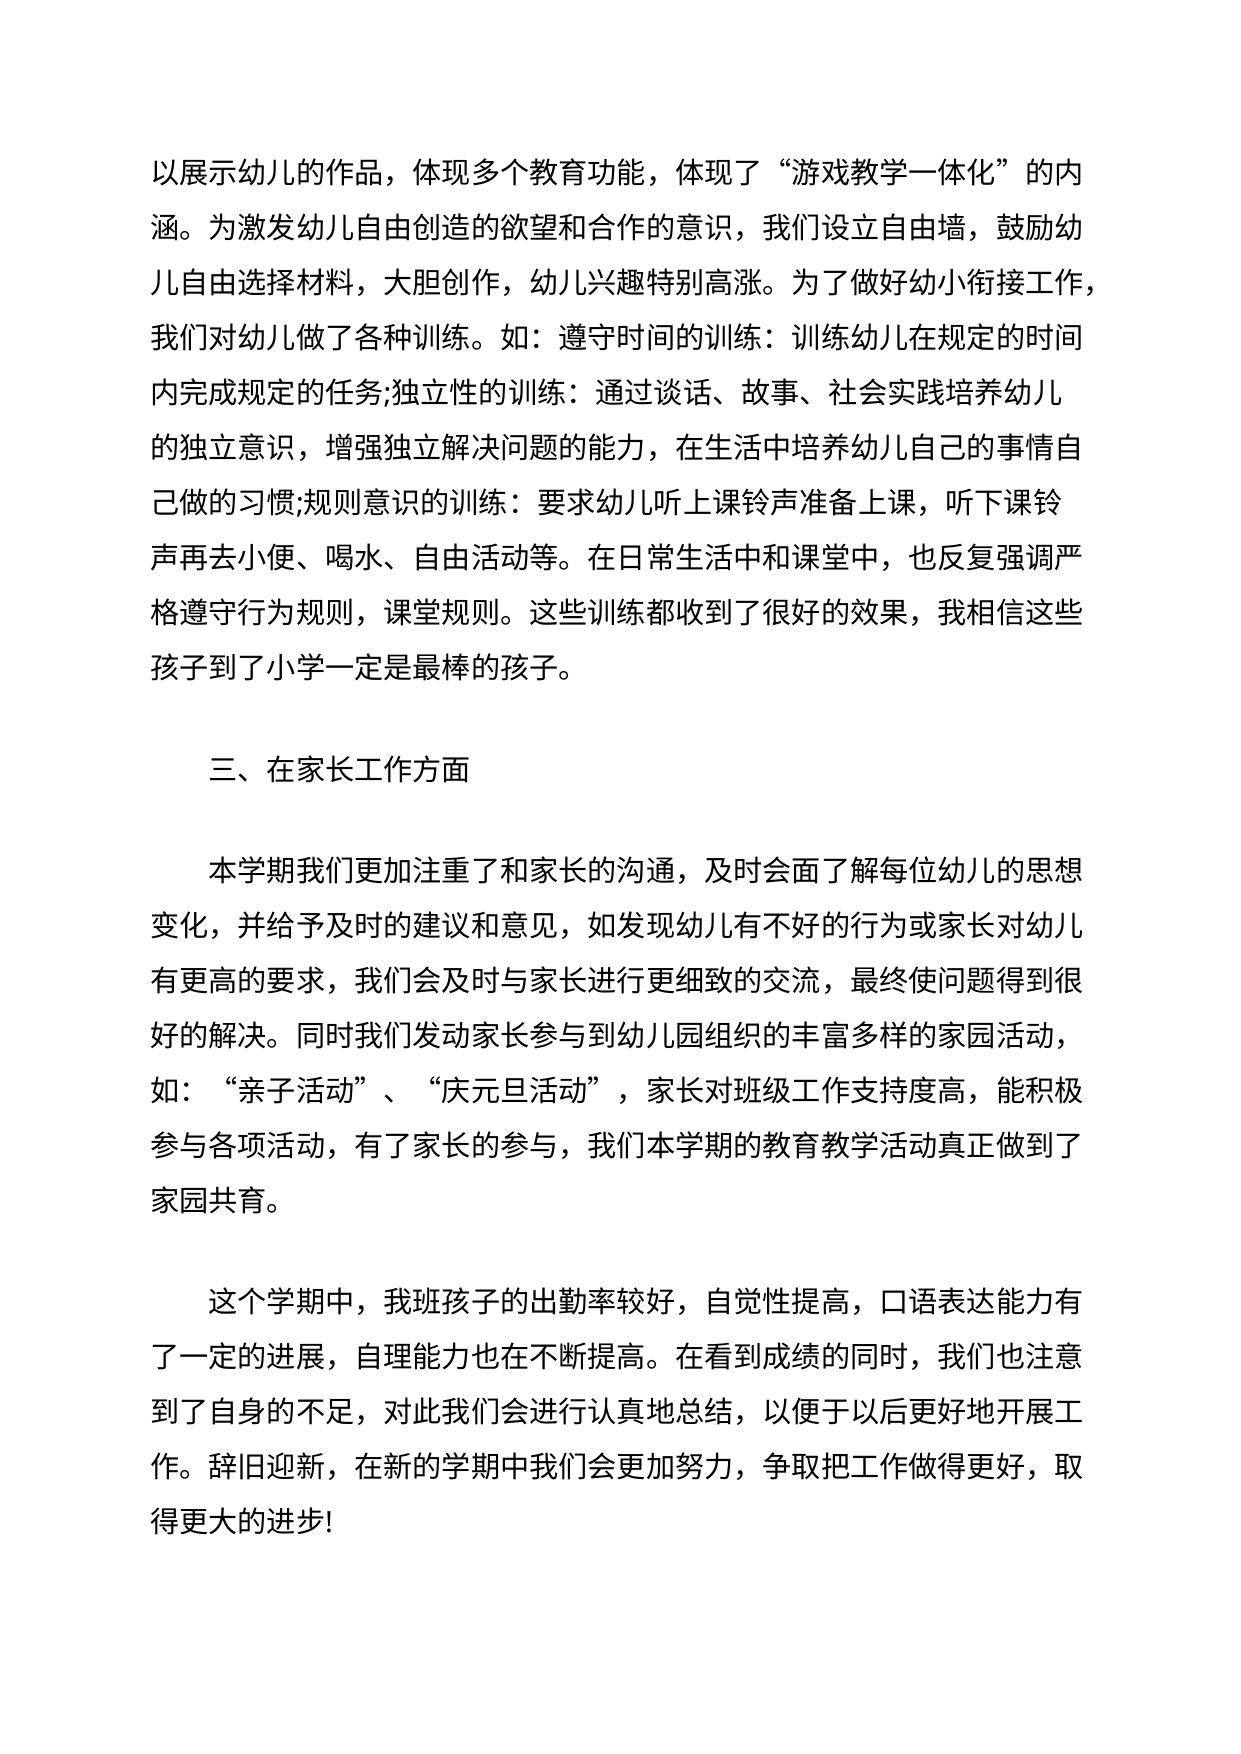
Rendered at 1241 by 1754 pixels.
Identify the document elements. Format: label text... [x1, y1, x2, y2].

text 三、在家长工作方面 [150, 746, 1090, 788]
text 本学期我们更加注重了和家长的沟通，及时会面了解每位幼儿的思想变化，并给予及时的建议和意见，如发现幼儿有不好的行为或家长对幼儿有更高的要求，我们会及时与家长进行更细致的交流，最终使问题得到很好的解决。同时我们发动家长参与到幼儿园组织的丰富多样的家园活动，如：“亲子活动”、“庆元旦活动”，家长对班级工作支持度高，能积极参与各项活动，有了家长的参与，我们本学期的教育教学活动真正做到了家园共育。 [150, 848, 1090, 1219]
text 这个学期中，我班孩子的出勤率较好，自觉性提高，口语表达能力有了一定的进展，自理能力也在不断提高。在看到成绩的同时，我们也注意到了自身的不足，对此我们会进行认真地总结，以便于以后更好地开展工作。辞旧迎新，在新的学期中我们会更加努力，争取把工作做得更好，取得更大的进步! [150, 1279, 1090, 1541]
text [150, 150, 1090, 687]
